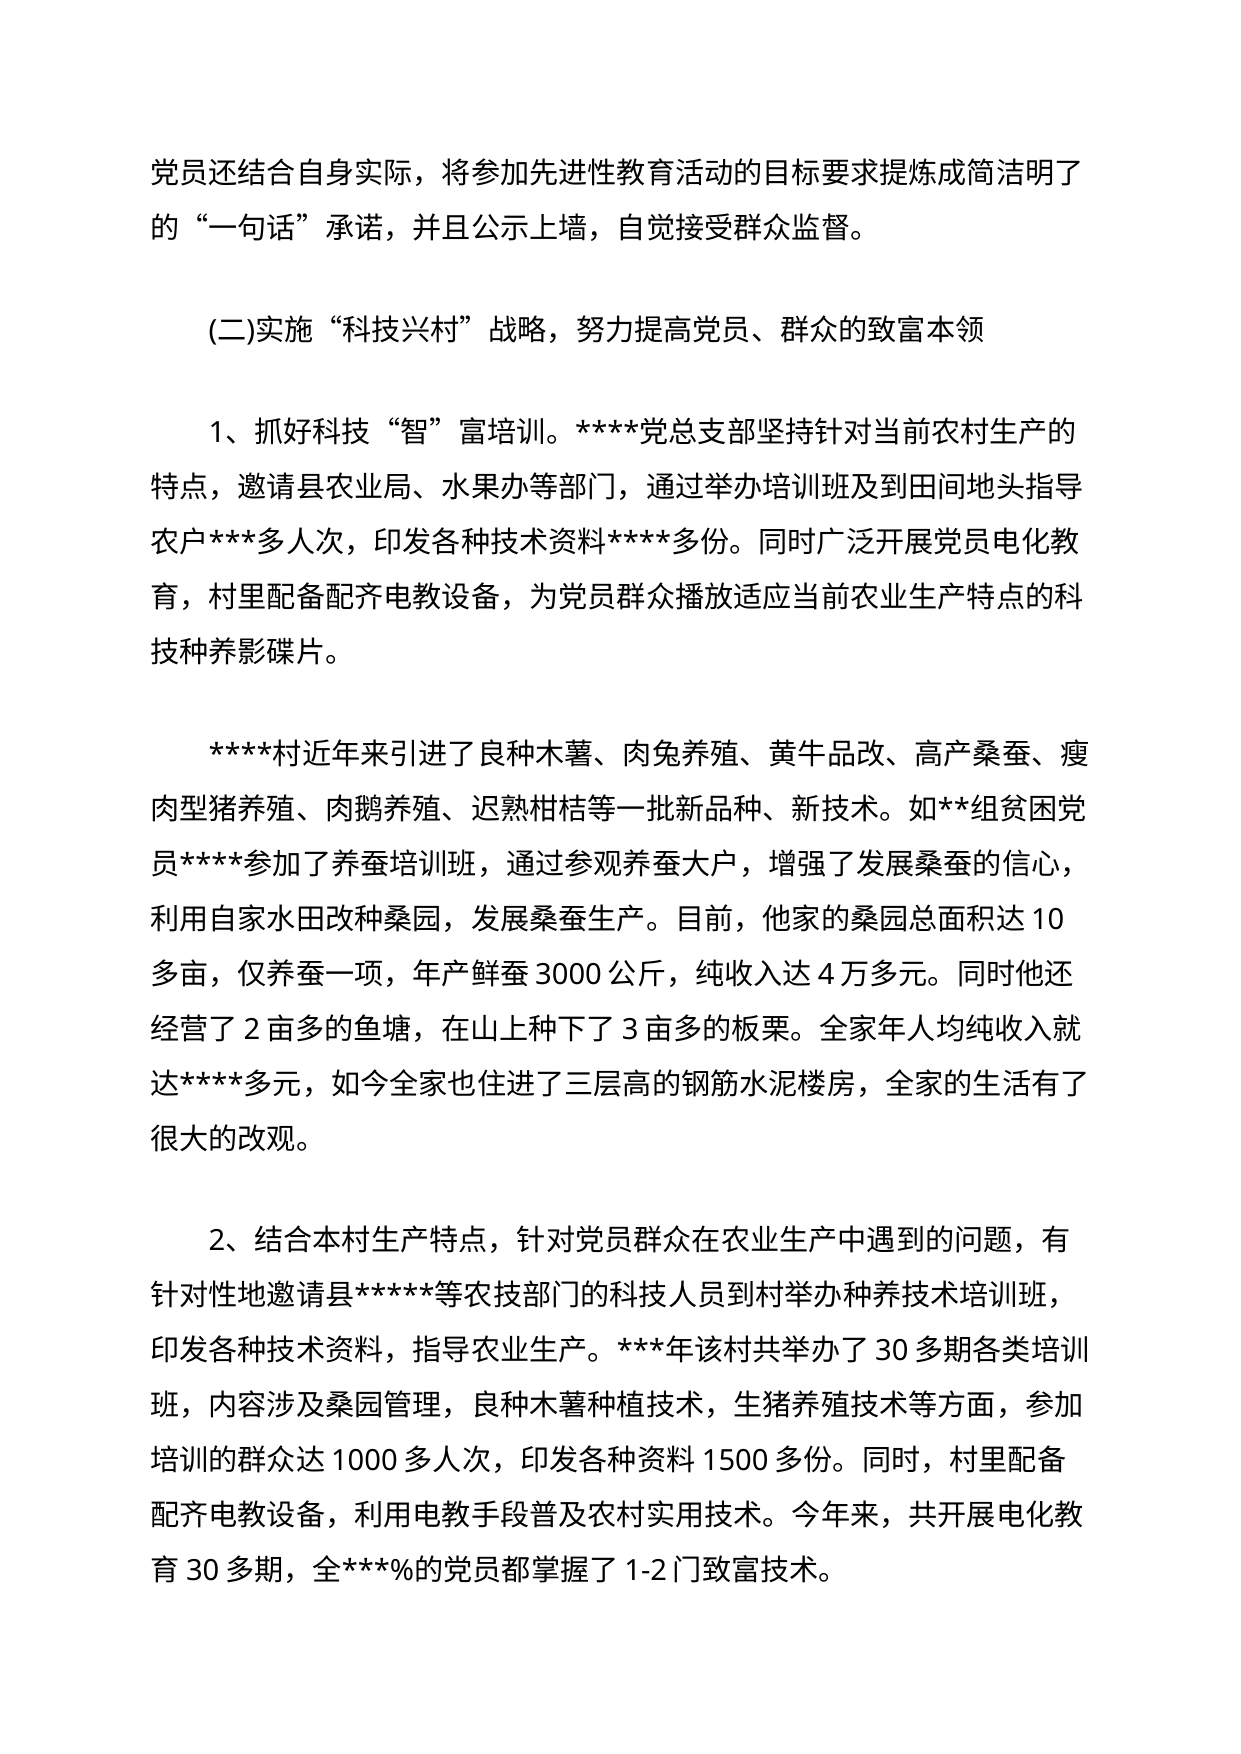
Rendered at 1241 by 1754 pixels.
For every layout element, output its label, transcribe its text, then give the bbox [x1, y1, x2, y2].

text (二)实施“科技兴村”战略，努力提高党员、群众的致富本领 [150, 307, 1090, 349]
text 1、抓好科技“智”富培训。****党总支部坚持针对当前农村生产的特点，邀请县农业局、水果办等部门，通过举办培训班及到田间地头指导农户***多人次，印发各种技术资料****多份。同时广泛开展党员电化教育，村里配备配齐电教设备，为党员群众播放适应当前农业生产特点的科技种养影碟片。 [150, 409, 1090, 671]
text ****村近年来引进了良种木薯、肉兔养殖、黄牛品改、高产桑蚕、瘦肉型猪养殖、肉鹅养殖、迟熟柑桔等一批新品种、新技术。如**组贫困党员****参加了养蚕培训班，通过参观养蚕大户，增强了发展桑蚕的信心，利用自家水田改种桑园，发展桑蚕生产。目前，他家的桑园总面积达10多亩，仅养蚕一项，年产鲜蚕3000公斤，纯收入达4万多元。同时他还经营了2亩多的鱼塘，在山上种下了3亩多的板栗。全家年人均纯收入就达****多元，如今全家也住进了三层高的钢筋水泥楼房，全家的生活有了很大的改观。 [150, 730, 1090, 1157]
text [150, 150, 1090, 247]
text 2、结合本村生产特点，针对党员群众在农业生产中遇到的问题，有针对性地邀请县*****等农技部门的科技人员到村举办种养技术培训班，印发各种技术资料，指导农业生产。***年该村共举办了30多期各类培训班，内容涉及桑园管理，良种木薯种植技术，生猪养殖技术等方面，参加培训的群众达1000多人次，印发各种资料 1500多份。同时，村里配备配齐电教设备，利用电教手段普及农村实用技术。今年来，共开展电化教育 30多期，全***%的党员都掌握了1-2门致富技术。 [150, 1217, 1090, 1589]
